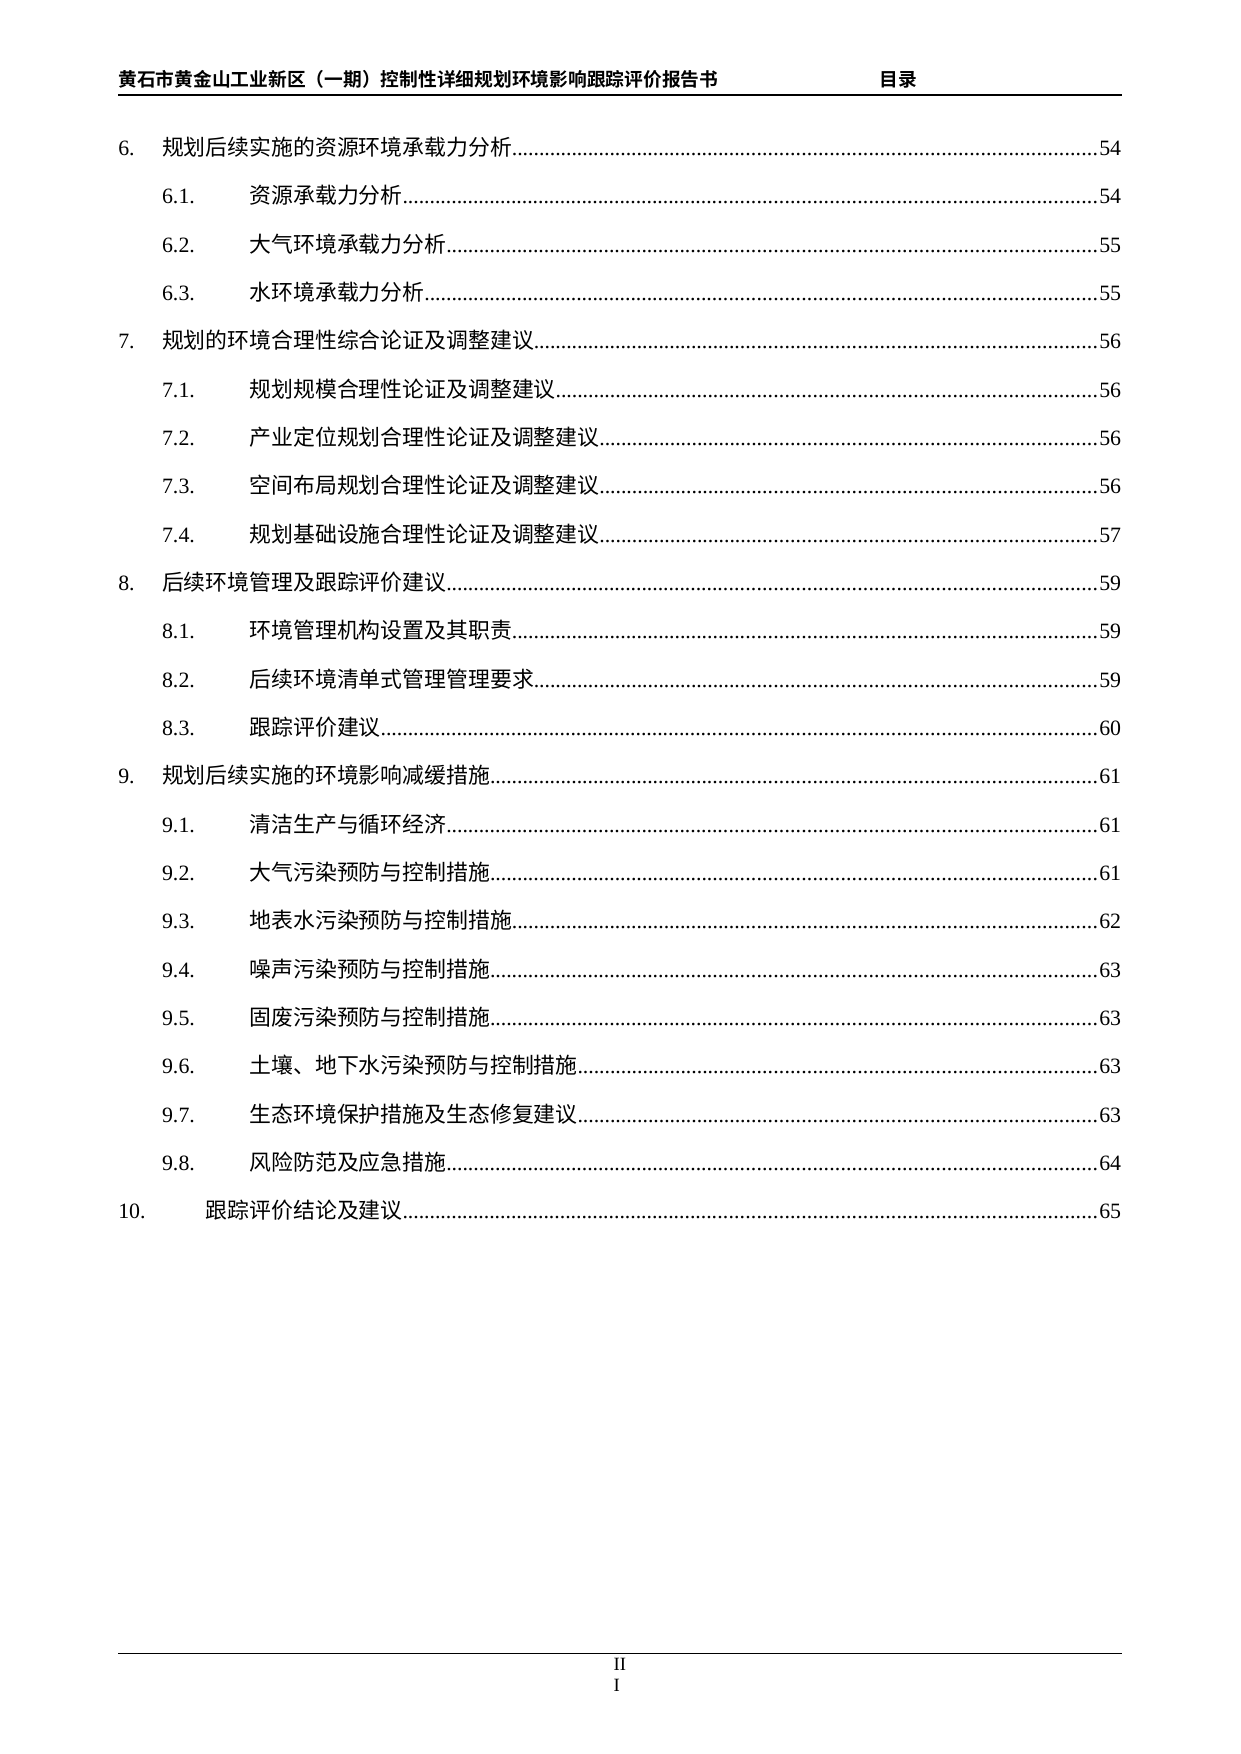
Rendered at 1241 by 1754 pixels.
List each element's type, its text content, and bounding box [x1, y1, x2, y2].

text 7.3. 空间布局规划合理性论证及调整建议 56 [162, 468, 1122, 500]
text 9.5. 固废污染预防与控制措施 63 [162, 999, 1122, 1032]
text 6. 规划后续实施的资源环境承载力分析 54 [118, 129, 1122, 162]
text 6.1. 资源承载力分析 54 [162, 178, 1122, 210]
text 8.1. 环境管理机构设置及其职责 59 [162, 613, 1122, 645]
text 6.2. 大气环境承载力分析 55 [162, 226, 1122, 259]
text 9.6. 土壤、地下水污染预防与控制措施 63 [162, 1048, 1122, 1080]
text 10. 跟踪评价结论及建议 65 [118, 1193, 1122, 1225]
text 8. 后续环境管理及跟踪评价建议 59 [118, 564, 1122, 597]
text 8.3. 跟踪评价建议 60 [162, 709, 1122, 742]
text 9. 规划后续实施的环境影响减缓措施 61 [118, 758, 1122, 790]
text 9.4. 噪声污染预防与控制措施 63 [162, 951, 1122, 984]
text 9.2. 大气污染预防与控制措施 61 [162, 854, 1122, 887]
text 6.3. 水环境承载力分析 55 [162, 274, 1122, 307]
text 9.1. 清洁生产与循环经济 61 [162, 806, 1122, 839]
text 7.1. 规划规模合理性论证及调整建议 56 [162, 371, 1122, 404]
text 7.4. 规划基础设施合理性论证及调整建议 57 [162, 516, 1122, 549]
text 7. 规划的环境合理性综合论证及调整建议 56 [118, 323, 1122, 355]
text 7.2. 产业定位规划合理性论证及调整建议 56 [162, 419, 1122, 452]
text 9.3. 地表水污染预防与控制措施 62 [162, 903, 1122, 935]
text 9.7. 生态环境保护措施及生态修复建议 63 [162, 1096, 1122, 1129]
text 9.8. 风险防范及应急措施 64 [162, 1144, 1122, 1177]
text 8.2. 后续环境清单式管理管理要求 59 [162, 661, 1122, 694]
